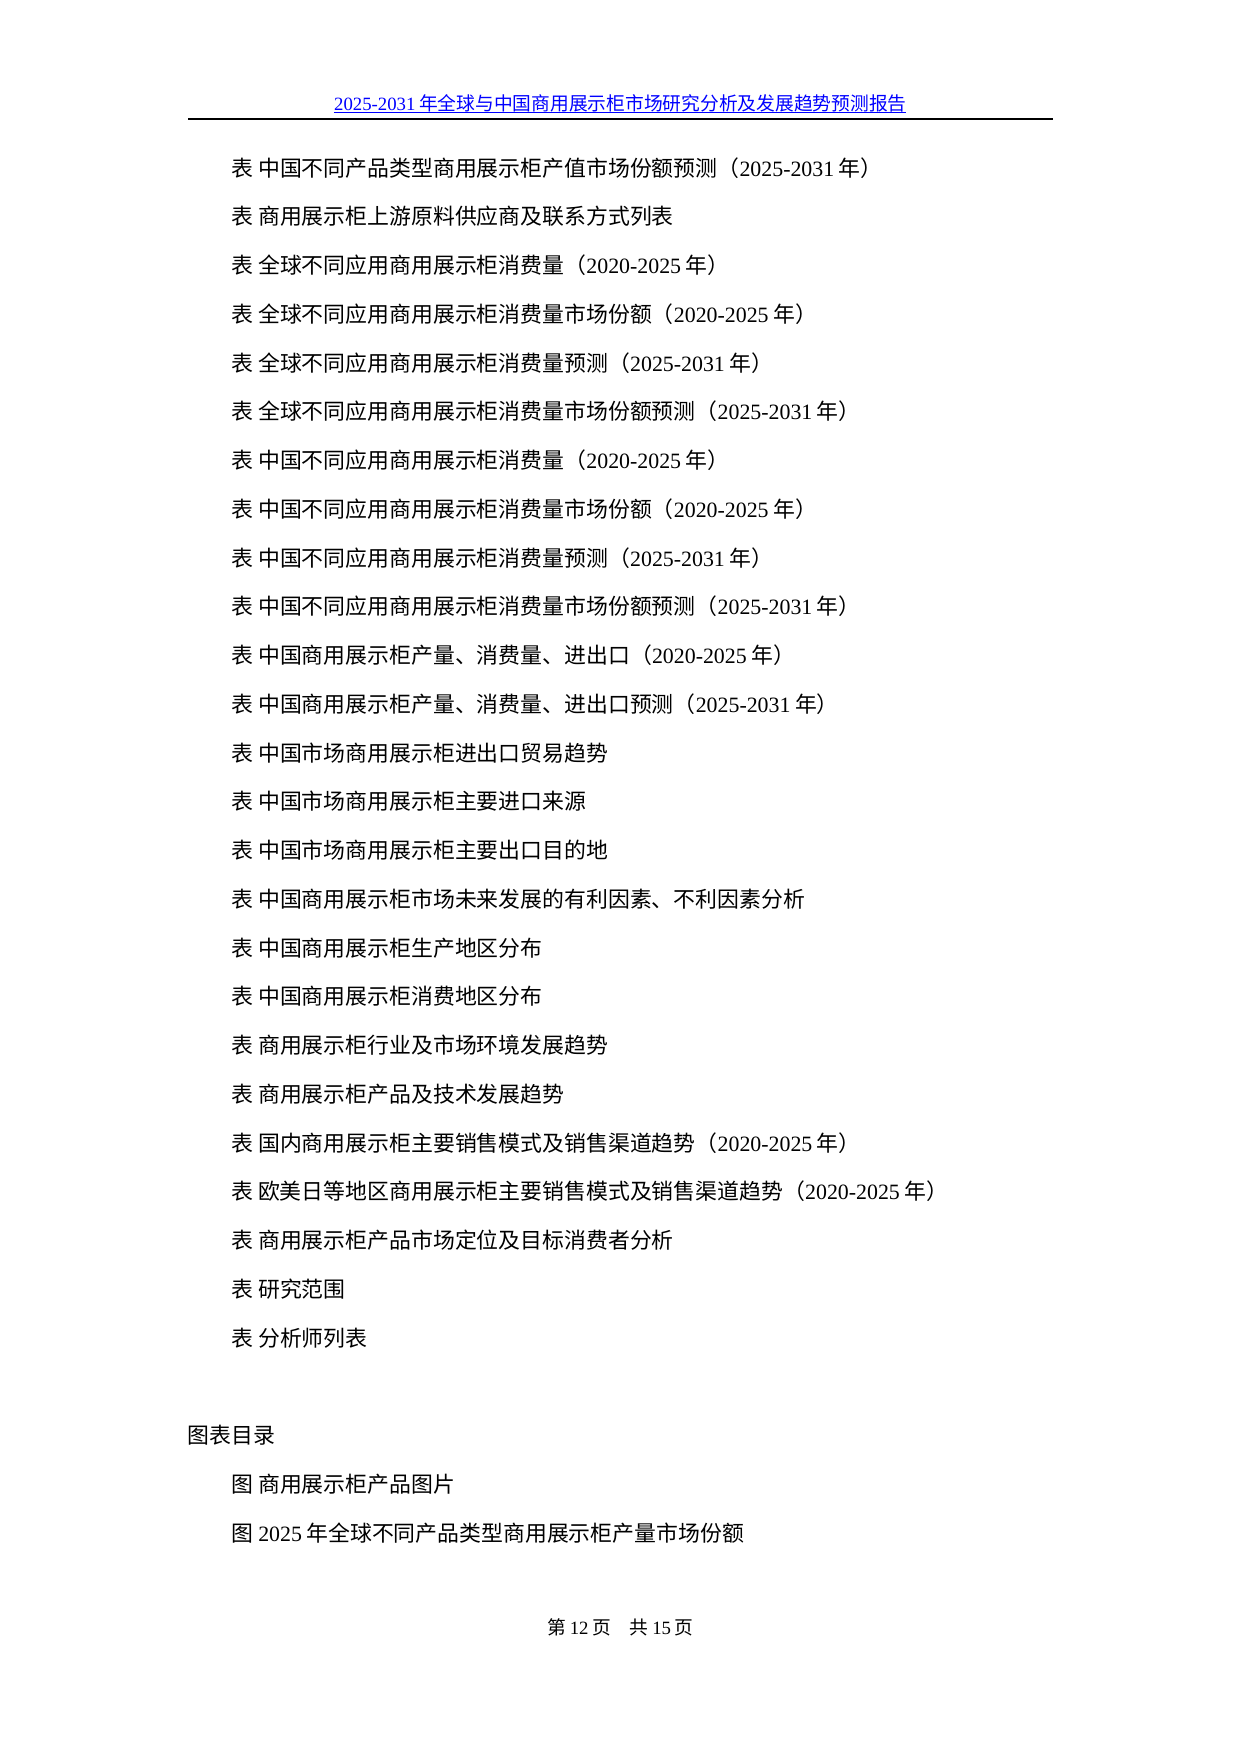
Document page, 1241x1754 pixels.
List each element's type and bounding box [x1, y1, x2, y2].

text [187, 150, 1053, 1548]
